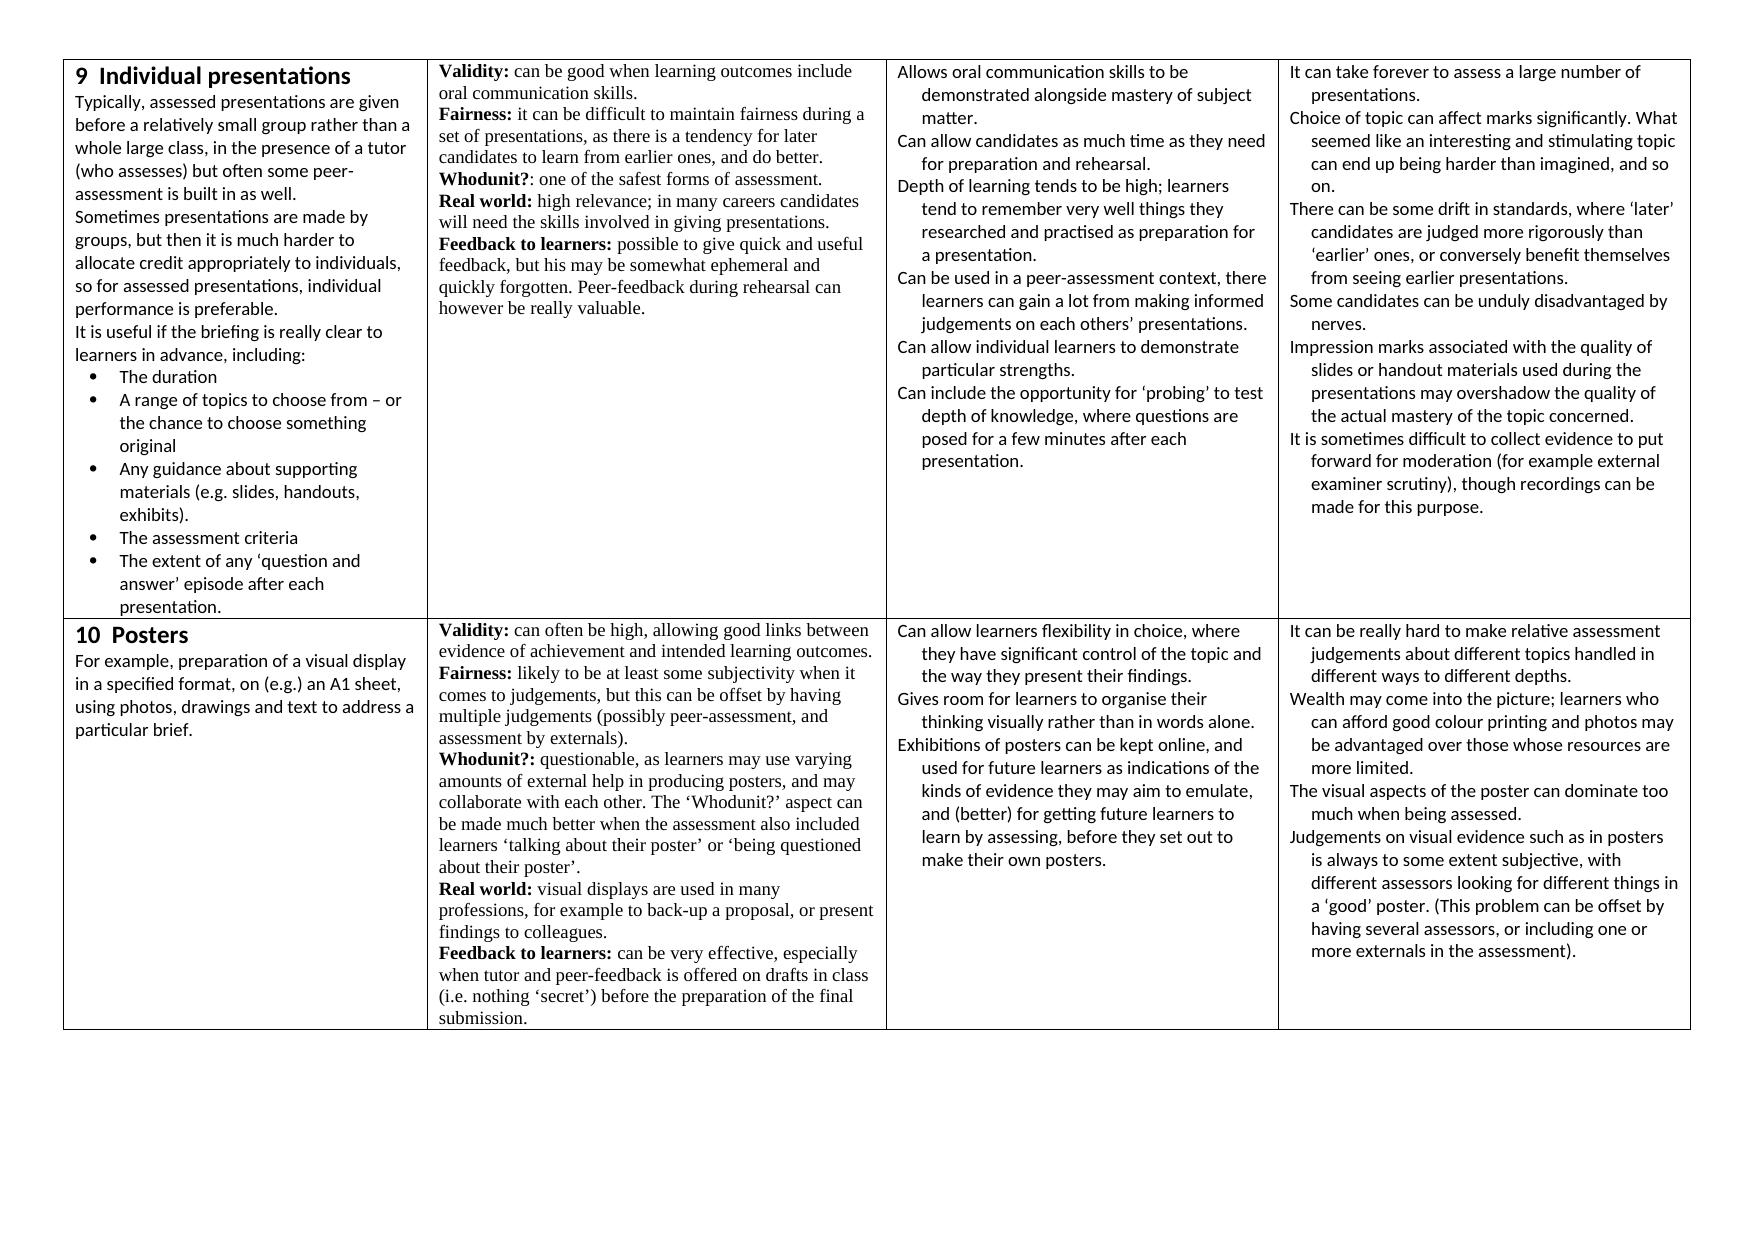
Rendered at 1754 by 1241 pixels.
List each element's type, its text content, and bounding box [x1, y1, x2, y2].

table_header It can take forever to assess a large number of presentations. Choice of topic can affect marks significantly. What seemed like an interesting and stimulating topic can end up being harder than imagined, and so on. There can be some drift in standards, where ‘later’ candidates are judged more rigorously than ‘earlier’ ones, or conversely benefit themselves from seeing earlier presentations. Some candidates can be unduly disadvantaged by nerves. Impression marks associated with the quality of slides or handout materials used during the presentations may overshadow the quality of the actual mastery of the topic concerned. It is sometimes difficult to collect evidence to put forward for moderation (for example external examiner scrutiny), though recordings can be made for this purpose. [1279, 60, 1690, 618]
table_header 9 Individual presentations Typically, assessed presentations are given before a relatively small group rather than a whole large class, in the presence of a tutor (who assesses) but often some peer-assessment is built in as well. Sometimes presentations are made by groups, but then it is much harder to allocate credit appropriately to individuals, so for assessed presentations, individual performance is preferable. It is useful if the briefing is really clear to learners in advance, including: The duration A range of topics to choose from – or the chance to choose something original Any guidance about supporting materials (e.g. slides, handouts, exhibits). The assessment criteria The extent of any ‘question and answer’ episode after each presentation. [64, 60, 427, 618]
table_cell Can allow learners flexibility in choice, where they have significant control of the topic and the way they present their findings. Gives room for learners to organise their thinking visually rather than in words alone. Exhibitions of posters can be kept online, and used for future learners as indications of the kinds of evidence they may aim to emulate, and (better) for getting future learners to learn by assessing, before they set out to make their own posters. [887, 619, 1278, 1028]
table_header Allows oral communication skills to be demonstrated alongside mastery of subject matter. Can allow candidates as much time as they need for preparation and rehearsal. Depth of learning tends to be high; learners tend to remember very well things they researched and practised as preparation for a presentation. Can be used in a peer-assessment context, there learners can gain a lot from making informed judgements on each others’ presentations. Can allow individual learners to demonstrate particular strengths. Can include the opportunity for ‘probing’ to test depth of knowledge, where questions are posed for a few minutes after each presentation. [887, 60, 1278, 618]
table_cell It can be really hard to make relative assessment judgements about different topics handled in different ways to different depths. Wealth may come into the picture; learners who can afford good colour printing and photos may be advantaged over those whose resources are more limited. The visual aspects of the poster can dominate too much when being assessed. Judgements on visual evidence such as in posters is always to some extent subjective, with different assessors looking for different things in a ‘good’ poster. (This problem can be offset by having several assessors, or including one or more externals in the assessment). [1279, 619, 1690, 1028]
table_header Validity: can be good when learning outcomes include oral communication skills. Fairness: it can be difficult to maintain fairness during a set of presentations, as there is a tendency for later candidates to learn from earlier ones, and do better. Whodunit?: one of the safest forms of assessment. Real world: high relevance; in many careers candidates will need the skills involved in giving presentations. Feedback to learners: possible to give quick and useful feedback, but his may be somewhat ephemeral and quickly forgotten. Peer-feedback during rehearsal can however be really valuable. [428, 60, 886, 618]
table_cell 10 Posters For example, preparation of a visual display in a specified format, on (e.g.) an A1 sheet, using photos, drawings and text to address a particular brief. [64, 619, 427, 1028]
table_cell Validity: can often be high, allowing good links between evidence of achievement and intended learning outcomes. Fairness: likely to be at least some subjectivity when it comes to judgements, but this can be offset by having multiple judgements (possibly peer-assessment, and assessment by externals). Whodunit?: questionable, as learners may use varying amounts of external help in producing posters, and may collaborate with each other. The ‘Whodunit?’ aspect can be made much better when the assessment also included learners ‘talking about their poster’ or ‘being questioned about their poster’. Real world: visual displays are used in many professions, for example to back-up a proposal, or present findings to colleagues. Feedback to learners: can be very effective, especially when tutor and peer-feedback is offered on drafts in class (i.e. nothing ‘secret’) before the preparation of the final submission. [428, 619, 886, 1028]
